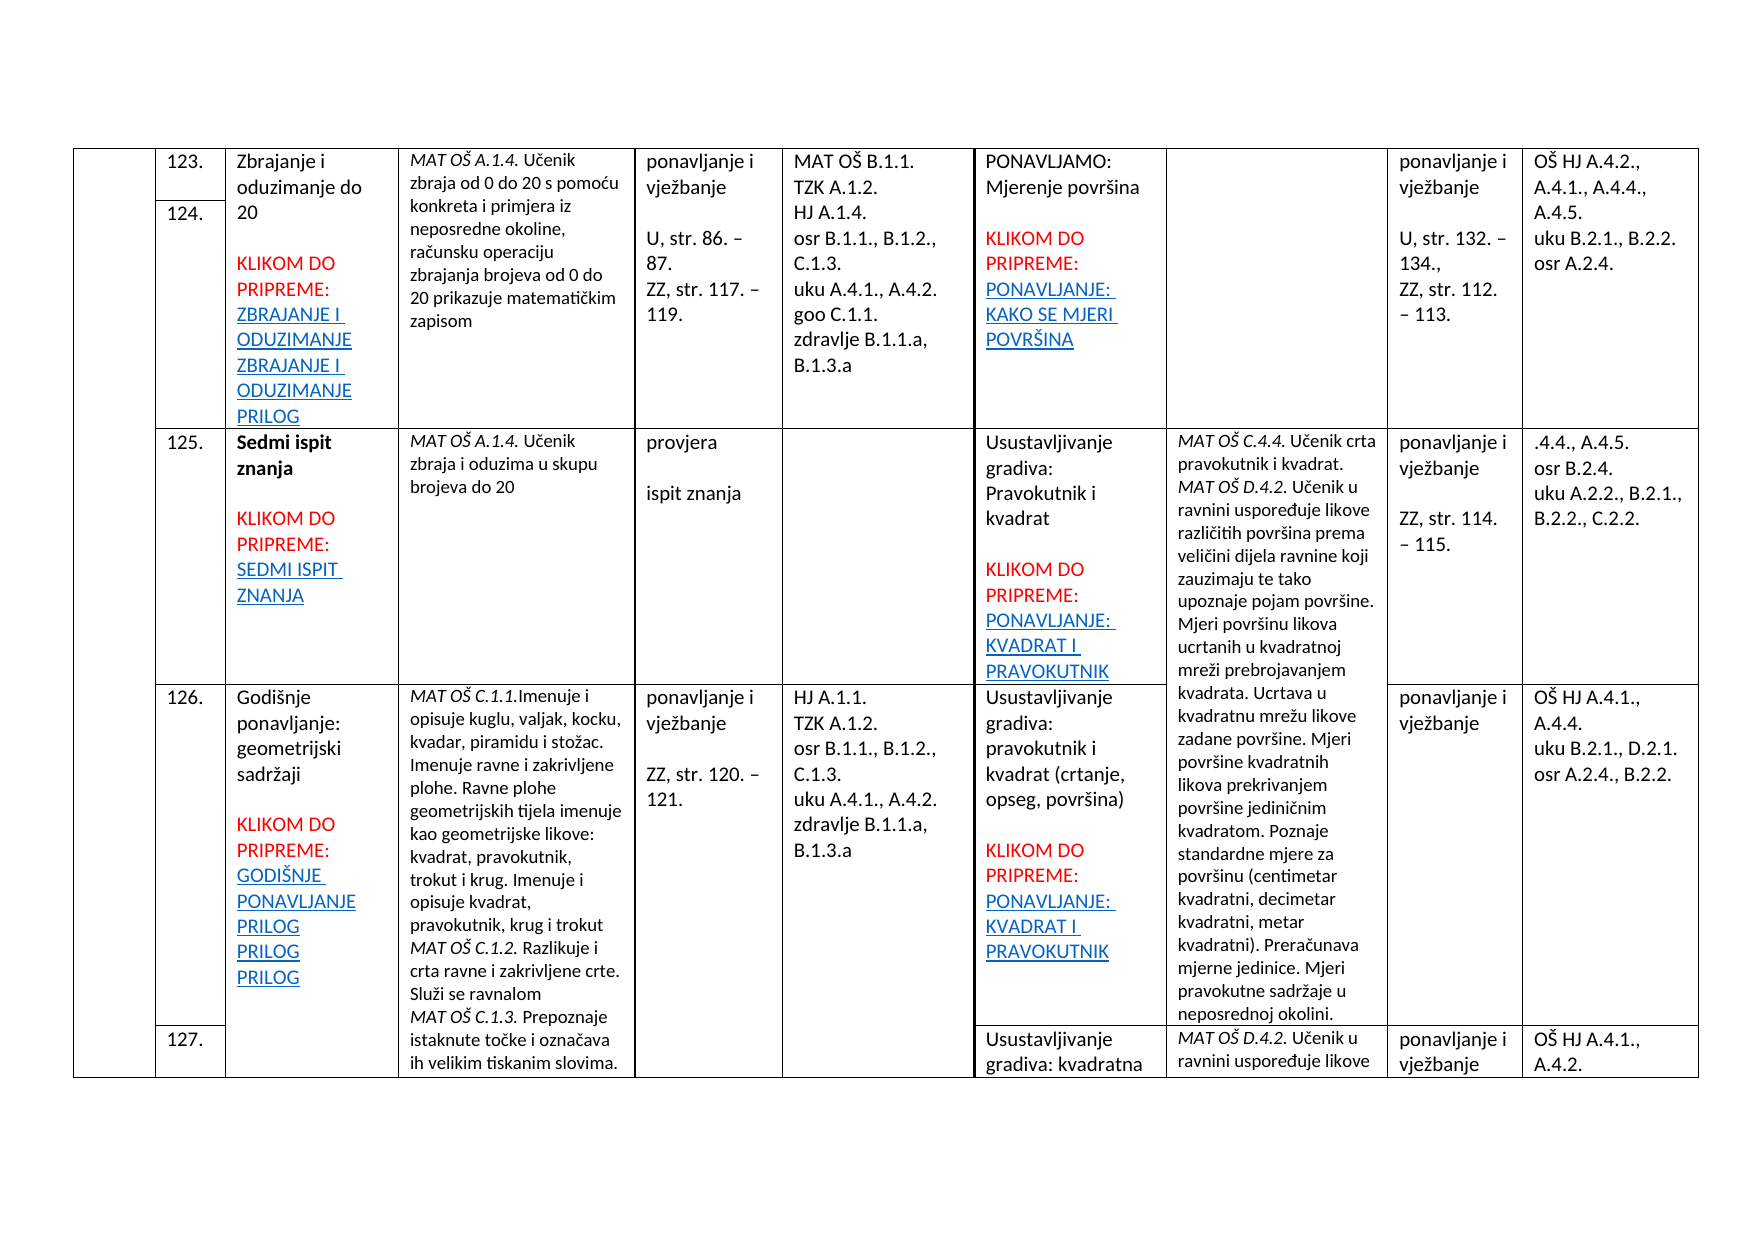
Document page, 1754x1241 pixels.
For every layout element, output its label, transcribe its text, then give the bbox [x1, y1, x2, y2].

table_cell ponavljanje i vježbanje ZZ, str. 120. – 121. [636, 685, 782, 1077]
table_cell 127. [156, 1026, 225, 1077]
table_cell .4.4., A.4.5. osr B.2.4. uku A.2.2., B.2.1., B.2.2., C.2.2. [1523, 429, 1698, 683]
table_cell ponavljanje i vježbanje [1388, 685, 1522, 1025]
table_cell MAT OŠ C.1.1.Imenuje i opisuje kuglu, valjak, kocku, kvadar, piramidu i stožac. Imenuje ravne i zakrivljene plohe. Ravne plohe geometrijskih tijela imenuje kao geometrijske likove: kvadrat, pravokutnik, trokut i krug. Imenuje i opisuje kvadrat, pravokutnik, krug i trokut MAT OŠ C.1.2. Razlikuje i crta ravne i zakrivljene crte. Služi se ravnalom MAT OŠ C.1.3. Prepoznaje istaknute točke i označava ih velikim tiskanim slovima. Određuje vrhove geometrijskih tijela i likova kao točke. Crta (ističe) točke [399, 685, 634, 1077]
table_cell Godišnje ponavljanje: geometrijski sadržaji KLIKOM DO PRIPREME: GODIŠNJE PONAVLJANJE PRILOG PRILOG PRILOG [226, 685, 398, 1077]
table_cell PONAVLJAMO: Mjerenje površina KLIKOM DO PRIPREME: PONAVLJANJE: KAKO SE MJERI POVRŠINA [976, 149, 1166, 428]
table_cell OŠ HJ A.4.2., A.4.1., A.4.4., A.4.5. uku B.2.1., B.2.2. osr A.2.4. [1523, 149, 1698, 428]
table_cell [1388, 1026, 1522, 1077]
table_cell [1523, 1026, 1698, 1077]
table_cell 124. [156, 201, 225, 428]
table_cell HJ A.1.1. TZK A.1.2. osr B.1.1., B.1.2., C.1.3. uku A.4.1., A.4.2. zdravlje B.1.1.a, B.1.3.a [783, 685, 973, 1077]
table_cell [74, 149, 155, 1077]
table_cell 125. [156, 429, 225, 683]
table_cell MAT OŠ A.1.4. Učenik zbraja i oduzima u skupu brojeva do 20 [399, 429, 634, 683]
table_cell Usustavljivanje gradiva: Pravokutnik i kvadrat KLIKOM DO PRIPREME: PONAVLJANJE: KVADRAT I PRAVOKUTNIK [976, 429, 1166, 683]
table_cell Sedmi ispit znanja KLIKOM DO PRIPREME: SEDMI ISPIT ZNANJA [226, 429, 398, 683]
table_cell 126. [156, 685, 225, 1025]
table_cell MAT OŠ A.1.4. Učenik zbraja od 0 do 20 s pomoću konkreta i primjera iz neposredne okoline, računsku operaciju zbrajanja brojeva od 0 do 20 prikazuje matematičkim zapisom [399, 149, 634, 428]
table_cell ponavljanje i vježbanje U, str. 86. – 87. ZZ, str. 117. – 119. [636, 149, 782, 428]
table_cell MAT OŠ C.4.4. Učenik crta pravokutnik i kvadrat. MAT OŠ D.4.2. Učenik u ravnini uspoređuje likove različitih površina prema veličini dijela ravnine koji zauzimaju te tako upoznaje pojam površine. Mjeri površinu likova ucrtanih u kvadratnoj mreži prebrojavanjem kvadrata. Ucrtava u kvadratnu mrežu likove zadane površine. Mjeri površine kvadratnih likova prekrivanjem površine jediničnim kvadratom. Poznaje standardne mjere za površinu (centimetar kvadratni, decimetar kvadratni, metar kvadratni). Preračunava mjerne jedinice. Mjeri pravokutne sadržaje u neposrednoj okolini. [1167, 429, 1387, 1025]
table_cell ponavljanje i vježbanje ZZ, str. 114. – 115. [1388, 429, 1522, 683]
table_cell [976, 1026, 1166, 1077]
table_cell OŠ HJ A.4.1., A.4.4. uku B.2.1., D.2.1. osr A.2.4., B.2.2. [1523, 685, 1698, 1025]
table_cell ponavljanje i vježbanje U, str. 132. – 134., ZZ, str. 112. – 113. [1388, 149, 1522, 428]
table_cell Zbrajanje i oduzimanje do 20 KLIKOM DO PRIPREME: ZBRAJANJE I ODUZIMANJE ZBRAJANJE I ODUZIMANJE PRILOG [226, 149, 398, 428]
table_cell [783, 429, 973, 683]
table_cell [1167, 1026, 1387, 1077]
table_cell provjera ispit znanja [636, 429, 782, 683]
table_cell Usustavljivanje gradiva: pravokutnik i kvadrat (crtanje, opseg, površina) KLIKOM DO PRIPREME: PONAVLJANJE: KVADRAT I PRAVOKUTNIK [976, 685, 1166, 1025]
table_cell MAT OŠ B.1.1. TZK A.1.2. HJ A.1.4. osr B.1.1., B.1.2., C.1.3. uku A.4.1., A.4.2. goo C.1.1. zdravlje B.1.1.a, B.1.3.a [783, 149, 973, 428]
table_cell 123. [156, 149, 225, 199]
